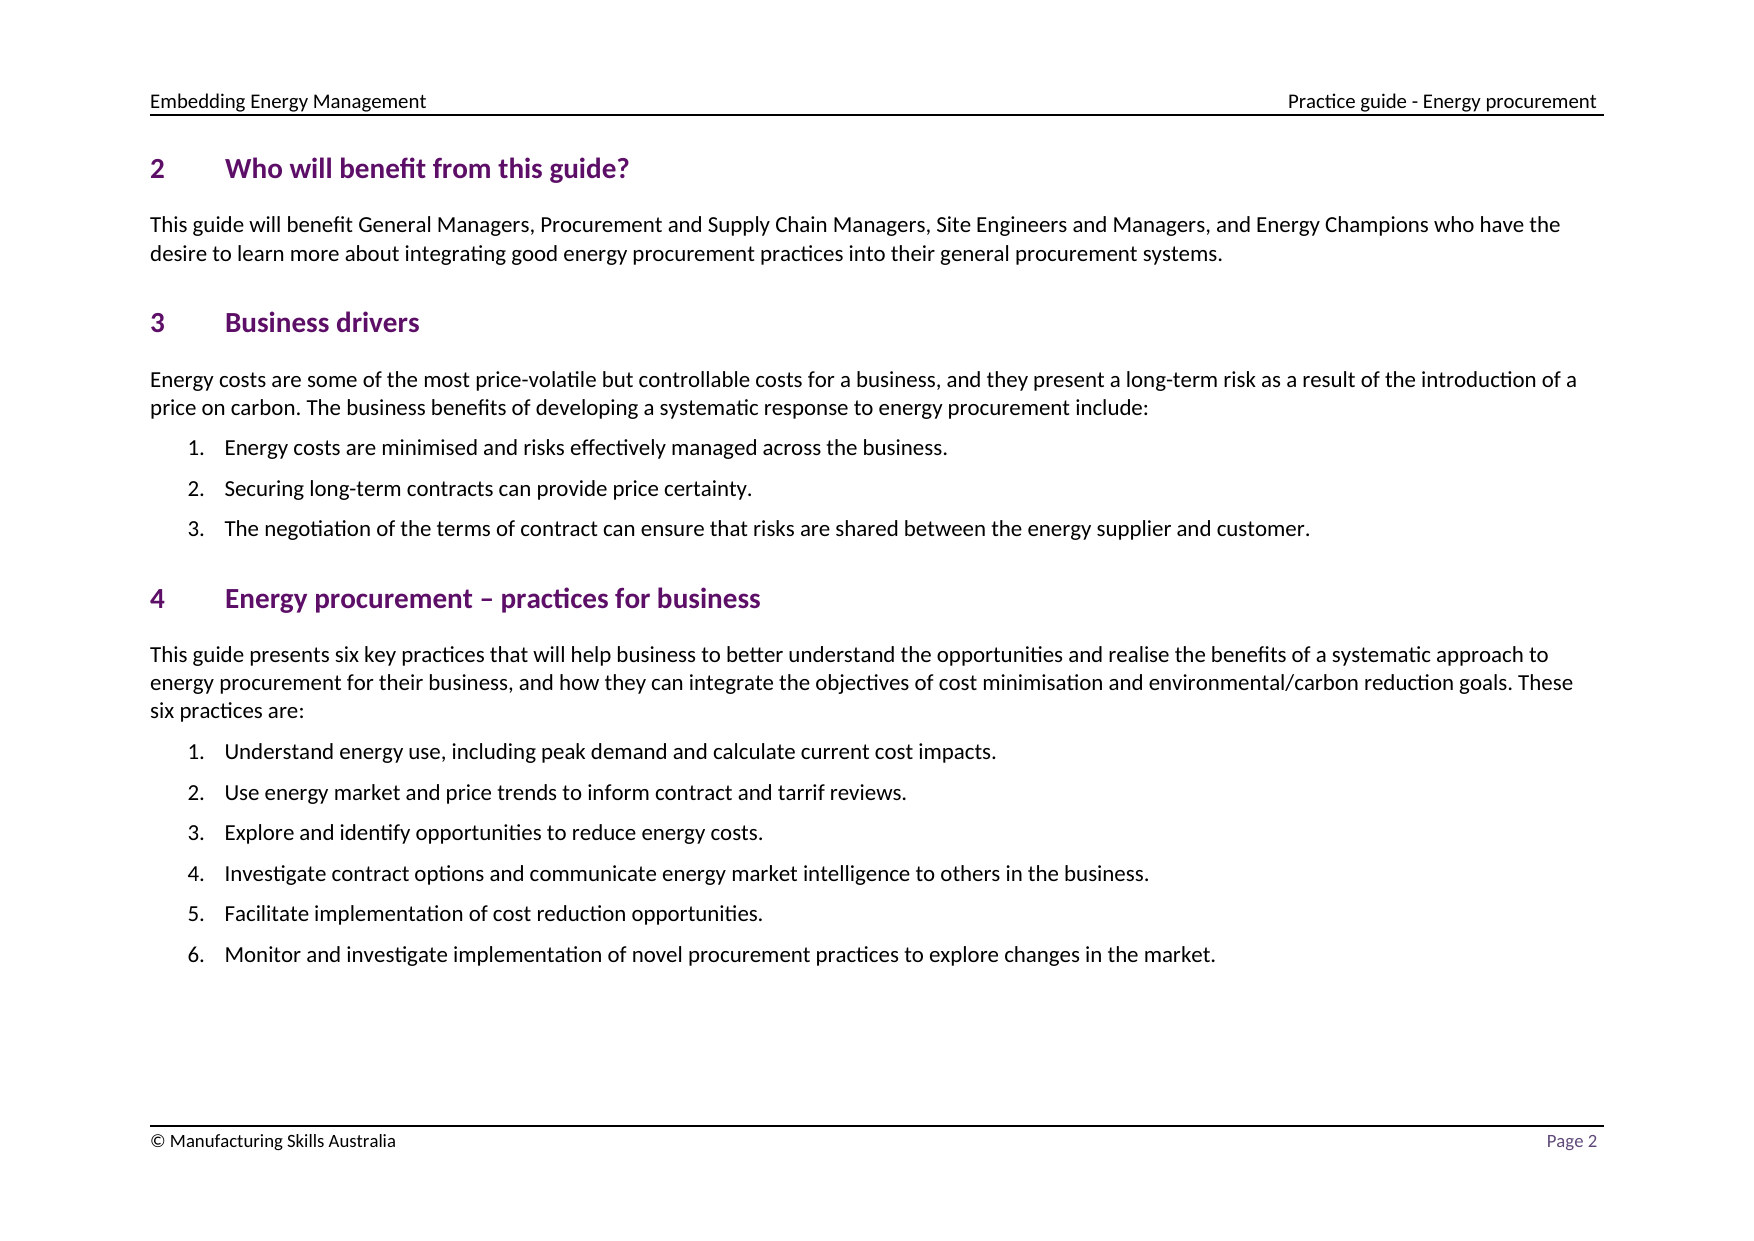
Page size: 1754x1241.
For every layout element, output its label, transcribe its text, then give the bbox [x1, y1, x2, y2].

list Energy costs are minimised and risks effectively managed across the business. [187, 433, 1604, 461]
subtitle Who will benefit from this guide? [150, 150, 1604, 186]
list The negotiation of the terms of contract can ensure that risks are shared between the energy supplier and customer. [187, 514, 1604, 542]
list Facilitate implementation of cost reduction opportunities. [187, 899, 1604, 927]
subtitle Energy procurement – practices for business [150, 580, 1604, 616]
text This guide will benefit General Managers, Procurement and Supply Chain Managers, Site Engineers and Managers, and Energy Champions who have the desire to learn more about integrating good energy procurement practices into their general procurement systems. [150, 211, 1604, 267]
list Understand energy use, including peak demand and calculate current cost impacts. [187, 737, 1604, 765]
text This guide presents six key practices that will help business to better understand the opportunities and realise the benefits of a systematic approach to energy procurement for their business, and how they can integrate the objectives of cost minimisation and environmental/carbon reduction goals. These six practices are: [150, 641, 1604, 724]
list Securing long-term contracts can provide price certainty. [187, 474, 1604, 502]
list Investigate contract options and communicate energy market intelligence to others in the business. [187, 859, 1604, 887]
text Energy costs are some of the most price-volatile but controllable costs for a business, and they present a long-term risk as a result of the introduction of a price on carbon. The business benefits of developing a systematic response to energy procurement include: [150, 365, 1604, 421]
list Monitor and investigate implementation of novel procurement practices to explore changes in the market. [187, 940, 1604, 968]
subtitle Business drivers [150, 304, 1604, 340]
list Explore and identify opportunities to reduce energy costs. [187, 818, 1604, 846]
list Use energy market and price trends to inform contract and tarrif reviews. [187, 778, 1604, 806]
